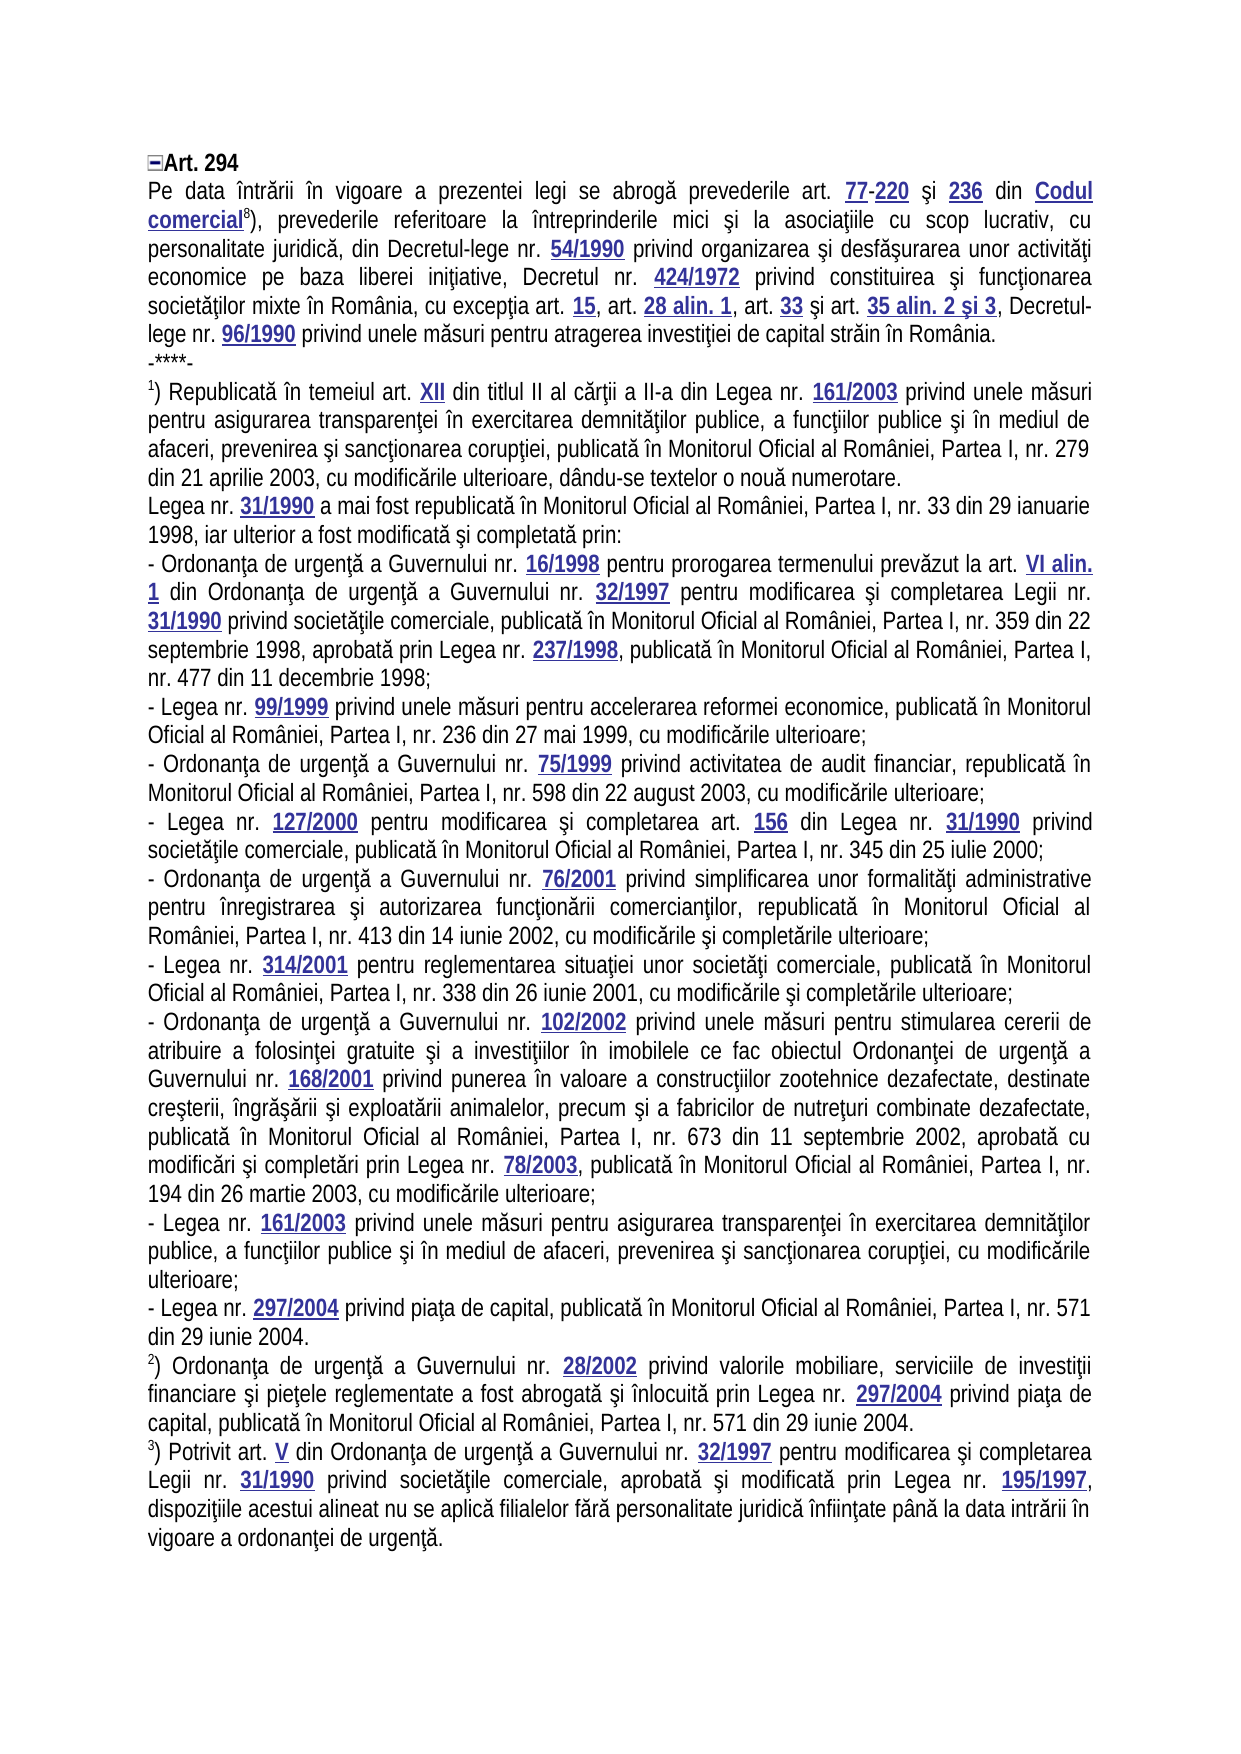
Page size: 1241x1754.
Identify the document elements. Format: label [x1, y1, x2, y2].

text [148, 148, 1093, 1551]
picture [147, 155, 164, 171]
